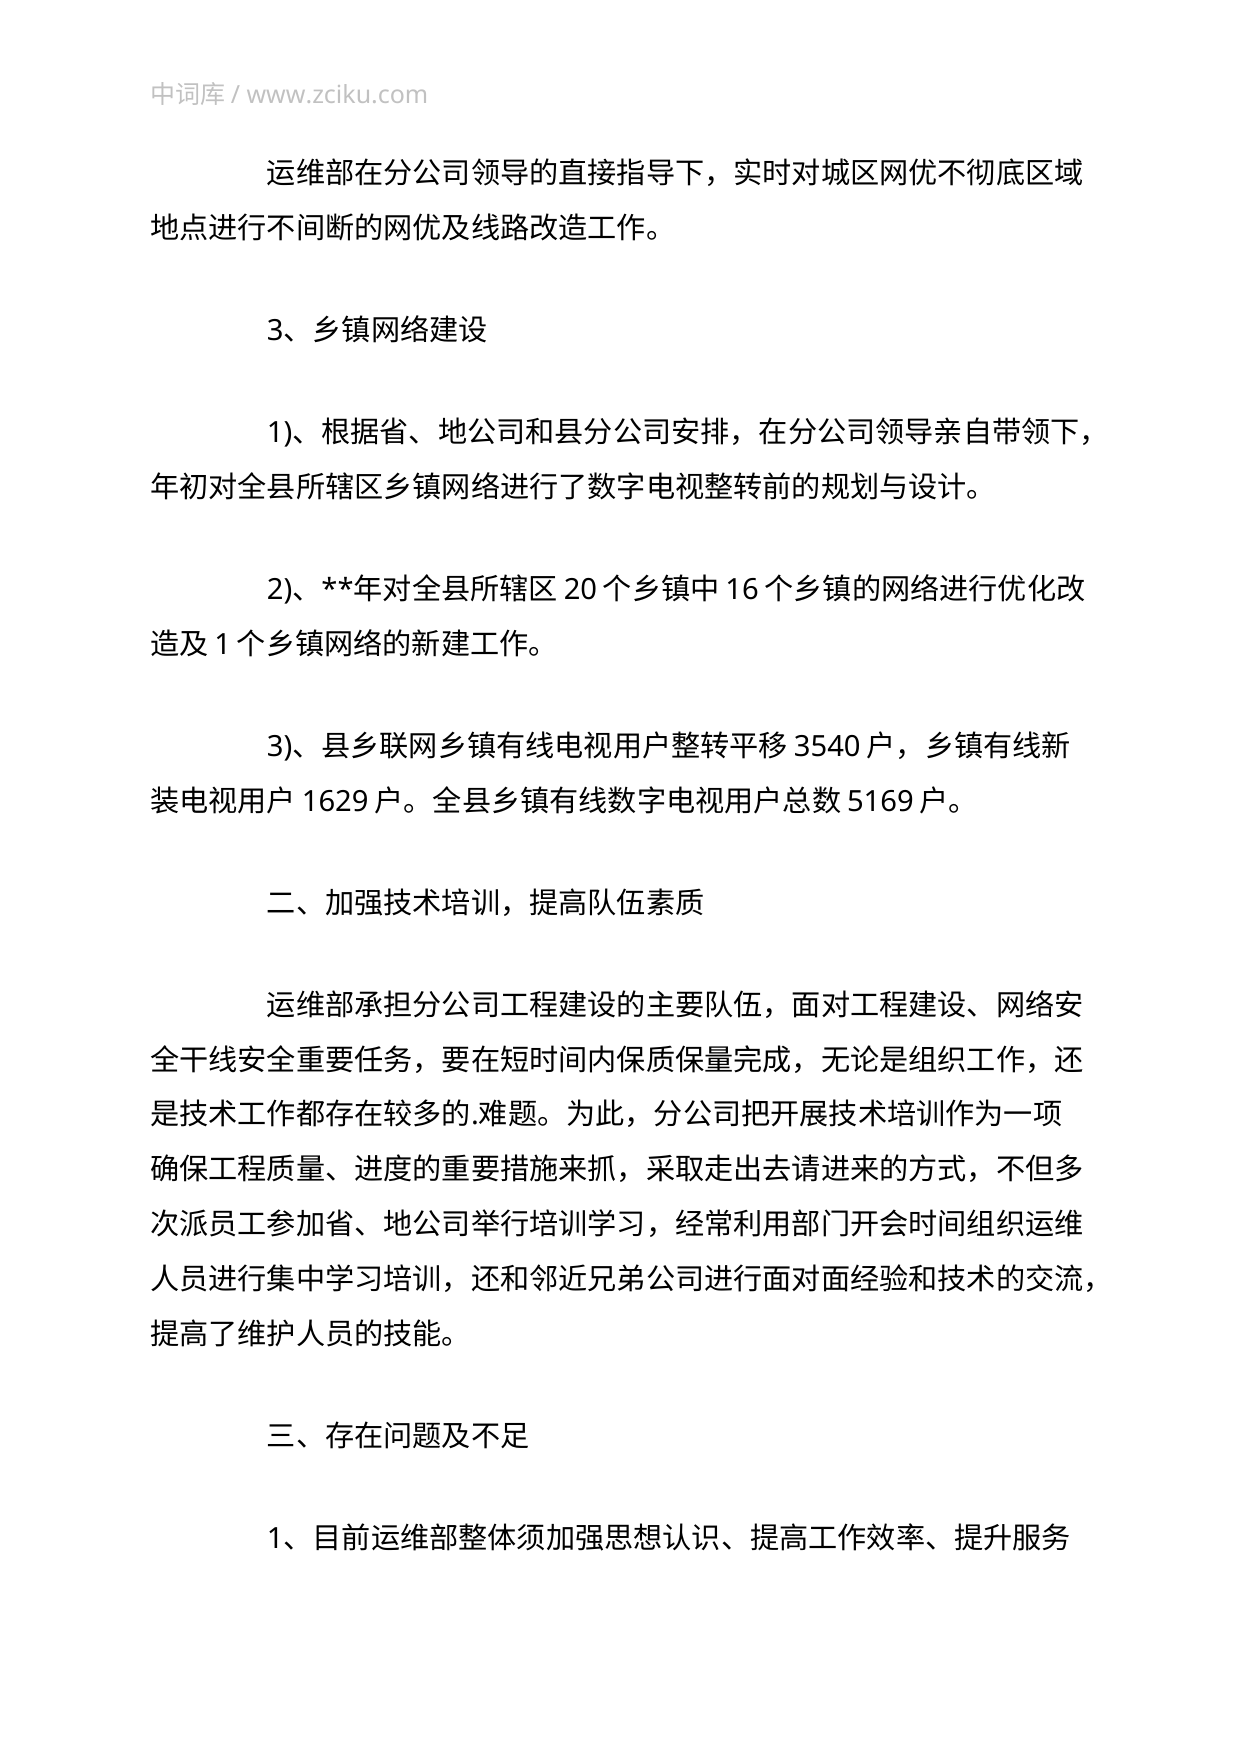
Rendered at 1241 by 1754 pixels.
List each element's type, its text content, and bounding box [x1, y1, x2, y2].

text 二、加强技术培训，提高队伍素质 [150, 879, 1090, 922]
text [150, 1514, 1090, 1557]
text 3、乡镇网络建设 [150, 307, 1090, 349]
text 3)、县乡联网乡镇有线电视用户整转平移3540户，乡镇有线新装电视用户1629户。全县乡镇有线数字电视用户总数5169户。 [150, 722, 1090, 820]
text 运维部在分公司领导的直接指导下，实时对城区网优不彻底区域地点进行不间断的网优及线路改造工作。 [150, 150, 1090, 247]
text 2)、**年对全县所辖区20个乡镇中16个乡镇的网络进行优化改造及1个乡镇网络的新建工作。 [150, 565, 1090, 663]
text 1)、根据省、地公司和县分公司安排，在分公司领导亲自带领下，年初对全县所辖区乡镇网络进行了数字电视整转前的规划与设计。 [150, 409, 1090, 506]
text 三、存在问题及不足 [150, 1412, 1090, 1455]
text 运维部承担分公司工程建设的主要队伍，面对工程建设、网络安全干线安全重要任务，要在短时间内保质保量完成，无论是组织工作，还是技术工作都存在较多的.难题。为此，分公司把开展技术培训作为一项确保工程质量、进度的重要措施来抓，采取走出去请进来的方式，不但多次派员工参加省、地公司举行培训学习，经常利用部门开会时间组织运维人员进行集中学习培训，还和邻近兄弟公司进行面对面经验和技术的交流，提高了维护人员的技能。 [150, 981, 1090, 1353]
